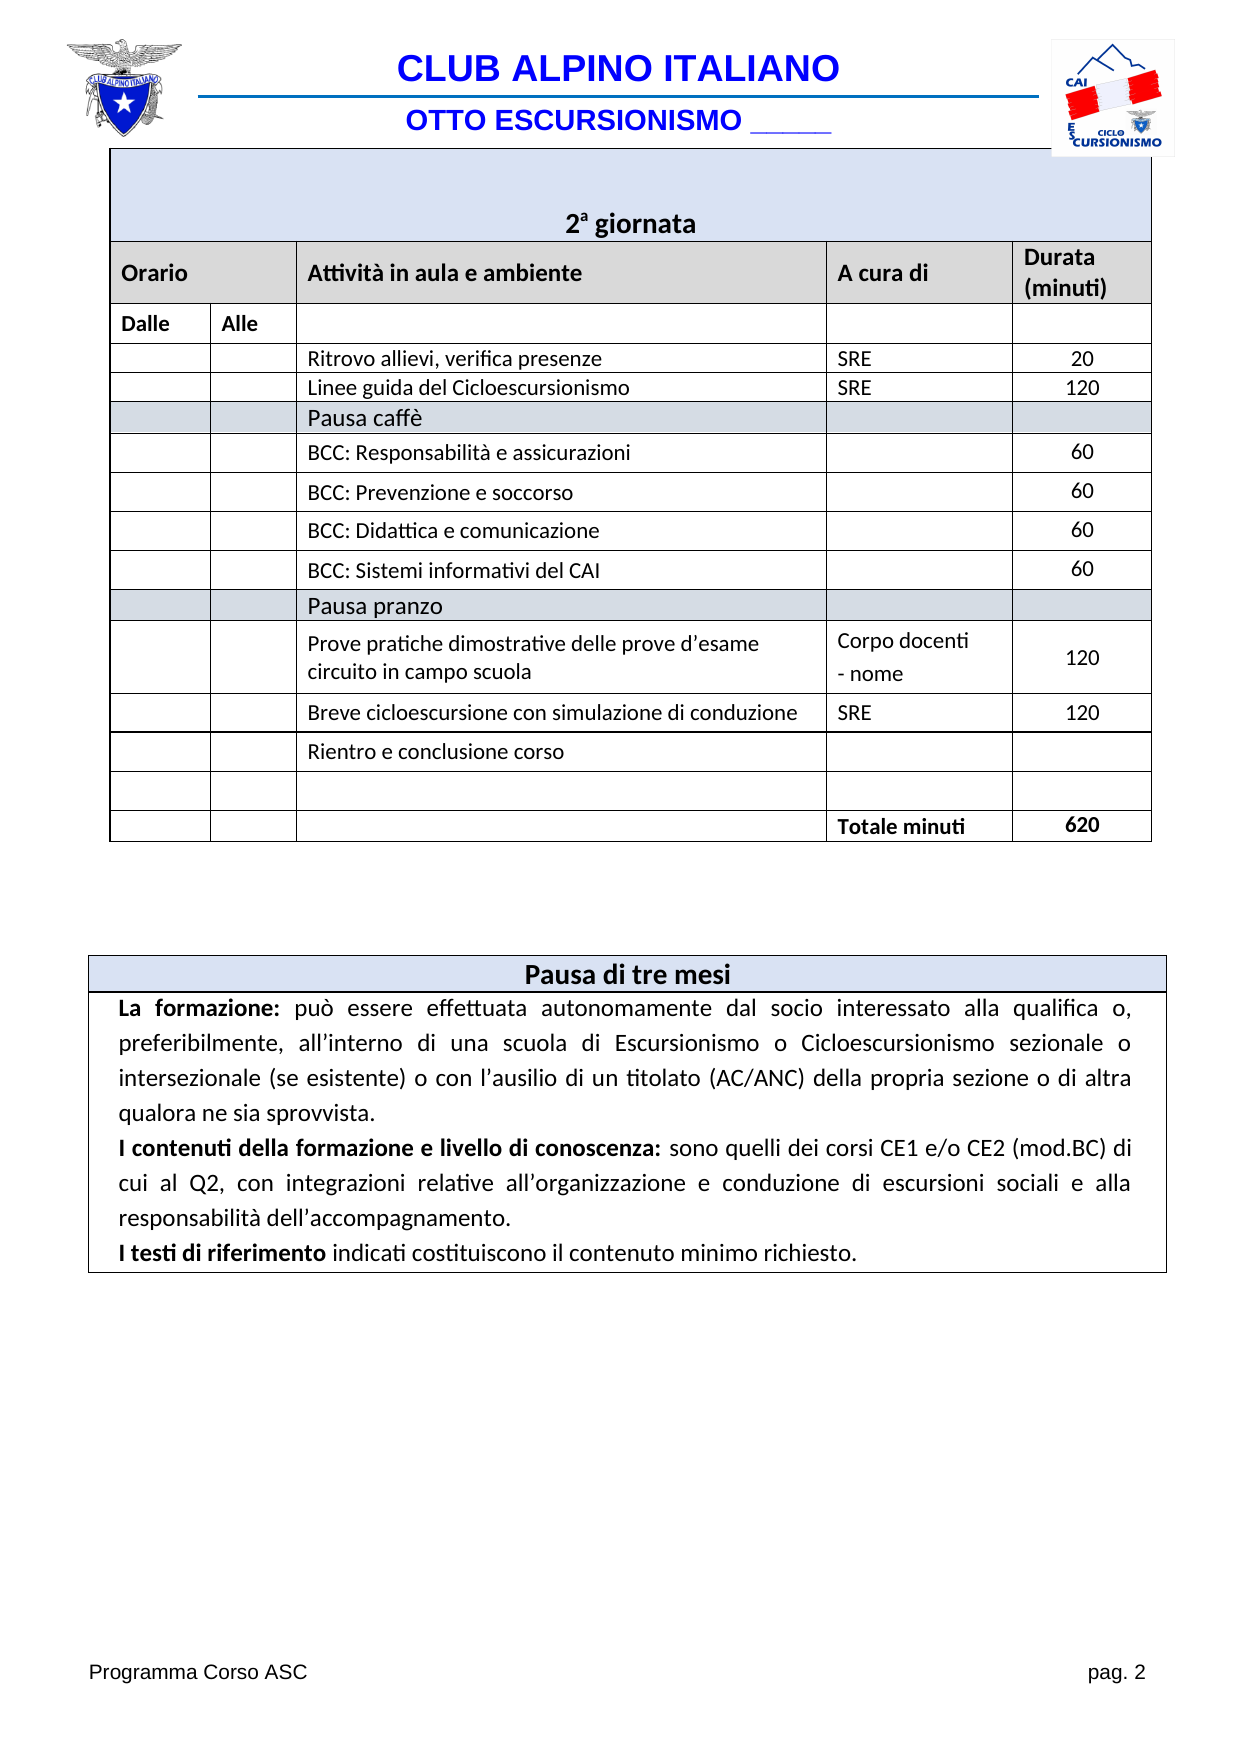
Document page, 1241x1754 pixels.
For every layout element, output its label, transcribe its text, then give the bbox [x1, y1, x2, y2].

table_cell [1013, 402, 1151, 432]
table_cell [211, 402, 296, 432]
table_cell [211, 772, 296, 809]
table_cell Alle [211, 304, 296, 343]
picture [1051, 39, 1175, 157]
table_cell 120 [1013, 373, 1151, 401]
table_cell [827, 473, 1012, 511]
table_cell [827, 402, 1012, 432]
table_cell Breve cicloescursione con simulazione di conduzione [297, 694, 826, 731]
table_cell 60 [1013, 512, 1151, 550]
table_cell 60 [1013, 551, 1151, 589]
picture [66, 39, 182, 137]
table_cell [111, 473, 210, 511]
table_cell [1013, 733, 1151, 771]
table_cell [111, 402, 210, 432]
table_cell [297, 304, 826, 343]
table_cell [827, 512, 1012, 550]
table_cell [111, 551, 210, 589]
table_cell [1013, 772, 1151, 809]
table_cell [111, 811, 210, 841]
table_cell 120 [1013, 694, 1151, 731]
table_cell [827, 434, 1012, 472]
table_cell 120 [1013, 621, 1151, 692]
table_cell [211, 344, 296, 372]
table_cell BCC: Sistemi informativi del CAI [297, 551, 826, 589]
table_cell La formazione: può essere effettuata autonomamente dal socio interessato alla qualifica o, preferibilmente, all’interno di una scuola di Escursionismo o Cicloescursionismo sezionale o intersezionale (se esistente) o con l’ausilio di un titolato (AC/ANC) della propria sezione o di altra qualora ne sia sprovvista. I contenuti della formazione e livello di conoscenza: sono quelli dei corsi CE1 e/o CE2 (mod.BC) di cui al Q2, con integrazioni relative all’organizzazione e conduzione di escursioni sociali e alla responsabilità dell’accompagnamento. I testi di riferimento indicati costituiscono il contenuto minimo richiesto. [89, 993, 1166, 1272]
table_cell Corpo docenti - nome [827, 621, 1012, 692]
table_cell A cura di [827, 242, 1012, 303]
table_cell [211, 512, 296, 550]
table_cell SRE [827, 344, 1012, 372]
table_cell Ritrovo allievi, verifica presenze [297, 344, 826, 372]
table_cell SRE [827, 373, 1012, 401]
table_cell [827, 590, 1012, 620]
table_cell BCC: Prevenzione e soccorso [297, 473, 826, 511]
table_cell 60 [1013, 434, 1151, 472]
table_cell Totale minuti [827, 811, 1012, 841]
table_cell Linee guida del Cicloescursionismo [297, 373, 826, 401]
table_cell [211, 434, 296, 472]
table_header 2a giornata [111, 149, 1151, 241]
table_cell [111, 772, 210, 809]
table_cell [111, 512, 210, 550]
table_cell [211, 590, 296, 620]
table_cell [297, 772, 826, 809]
table_cell [211, 811, 296, 841]
table_cell [1013, 304, 1151, 343]
table_cell [827, 551, 1012, 589]
table_cell [111, 434, 210, 472]
table_cell Orario [111, 242, 296, 303]
table_cell [211, 551, 296, 589]
table_cell [111, 733, 210, 771]
table_cell [827, 772, 1012, 809]
table_cell Attività in aula e ambiente [297, 242, 826, 303]
table_cell SRE [827, 694, 1012, 731]
table_cell Dalle [111, 304, 210, 343]
table_cell [211, 621, 296, 692]
table_cell [827, 733, 1012, 771]
table_cell [211, 473, 296, 511]
table_cell Pausa caffè [297, 402, 826, 432]
table_cell [1013, 590, 1151, 620]
table_header Pausa di tre mesi [89, 956, 1166, 991]
table_cell [111, 373, 210, 401]
table_cell Durata (minuti) [1013, 242, 1151, 303]
table_cell 20 [1013, 344, 1151, 372]
table_cell [111, 344, 210, 372]
table_cell Rientro e conclusione corso [297, 733, 826, 771]
table_cell [211, 733, 296, 771]
table_cell [827, 304, 1012, 343]
table_cell [211, 373, 296, 401]
table_cell [111, 621, 210, 692]
table_cell BCC: Didattica e comunicazione [297, 512, 826, 550]
table_cell [111, 590, 210, 620]
table_cell 60 [1013, 473, 1151, 511]
table_cell [211, 694, 296, 731]
table_cell Pausa pranzo [297, 590, 826, 620]
table_cell BCC: Responsabilità e assicurazioni [297, 434, 826, 472]
table_cell Prove pratiche dimostrative delle prove d’esame circuito in campo scuola [297, 621, 826, 692]
table_cell [111, 694, 210, 731]
table_cell [297, 811, 826, 841]
table_cell 620 [1013, 811, 1151, 841]
